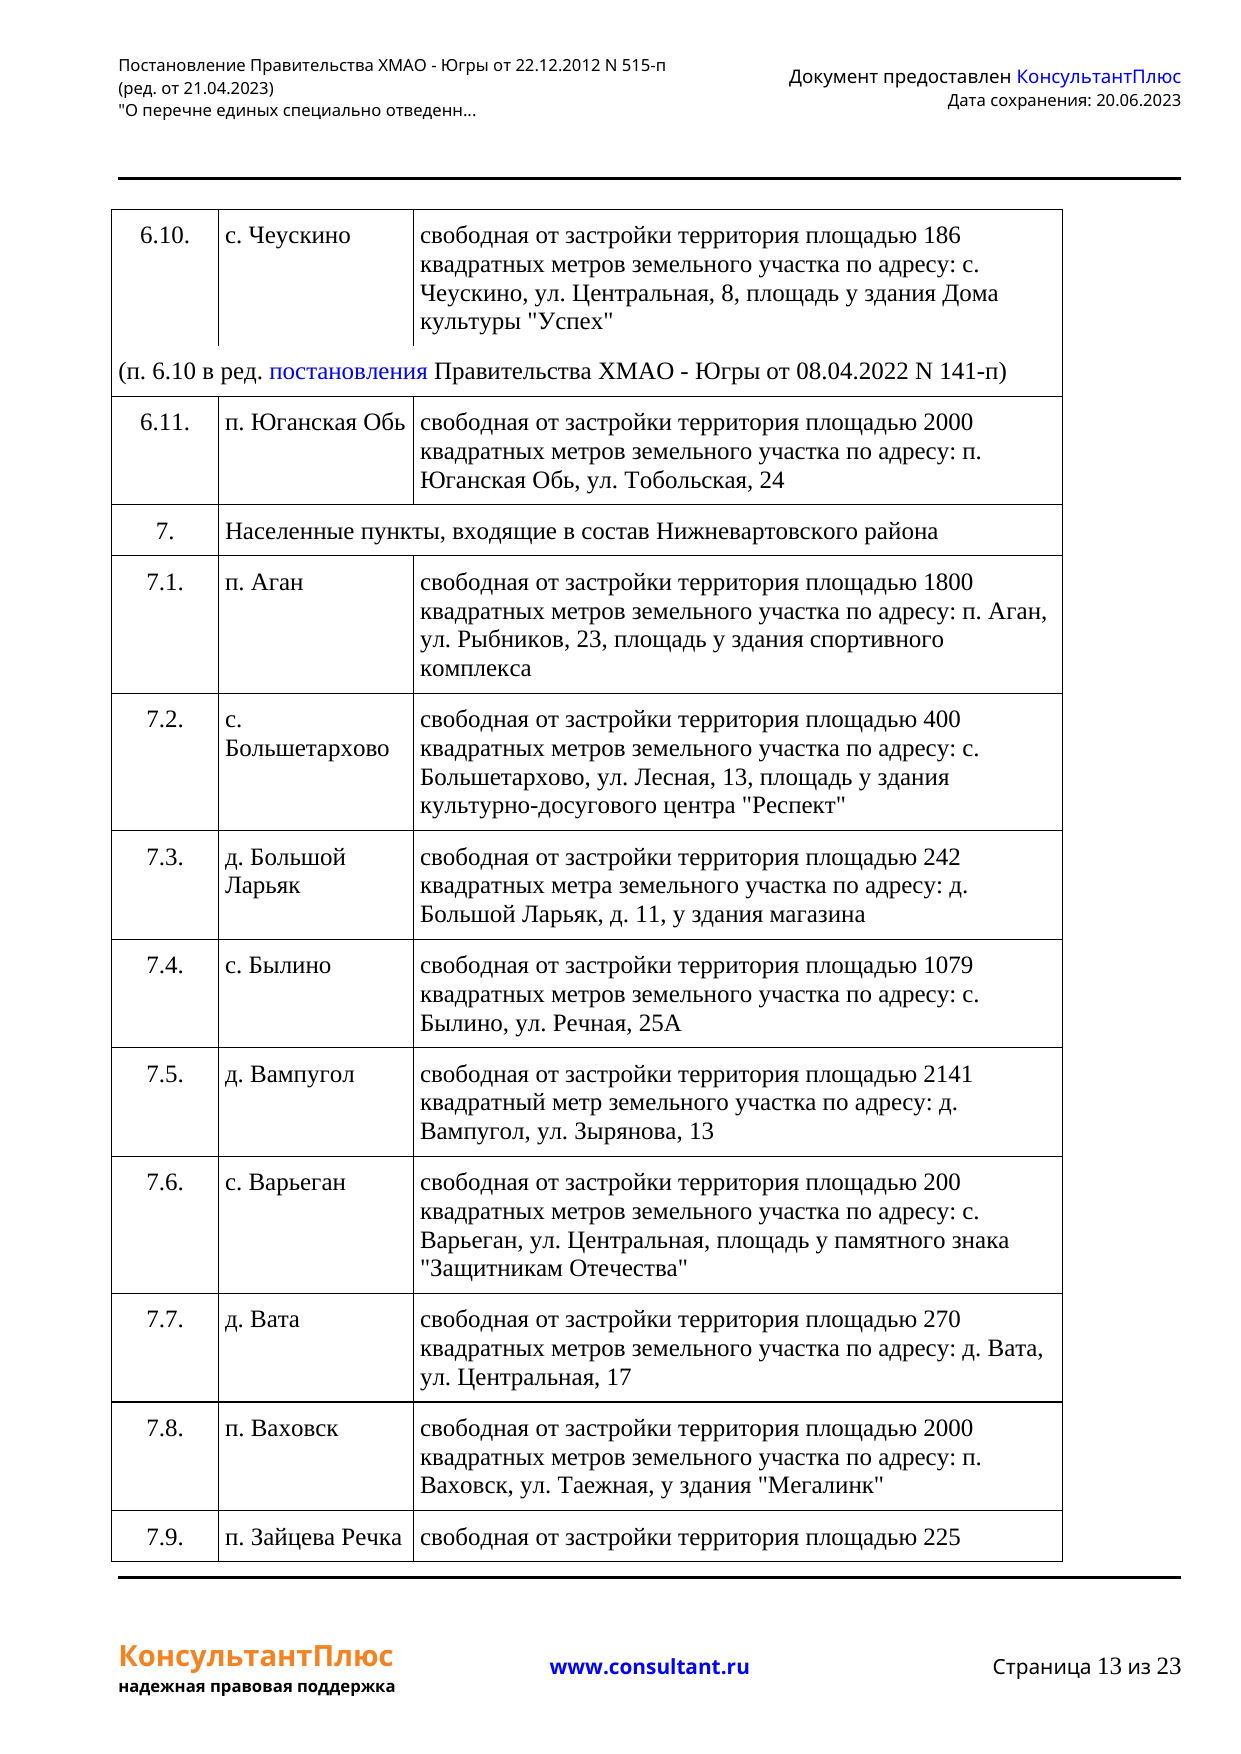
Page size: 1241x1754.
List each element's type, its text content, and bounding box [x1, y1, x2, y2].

table_cell 7.4. [112, 940, 218, 1047]
table_cell свободная от застройки территория площадью 2000 квадратных метров земельного участка по адресу: п. Юганская Обь, ул. Тобольская, 24 [414, 397, 1062, 504]
table_cell п. Зайцева Речка [219, 1511, 413, 1561]
table_cell 7.5. [112, 1048, 218, 1156]
table_cell свободная от застройки территория площадью 186 квадратных метров земельного участка по адресу: с. Чеускино, ул. Центральная, 8, площадь у здания Дома культуры "Успех" [414, 210, 1062, 346]
table_cell с. Чеускино [219, 210, 413, 346]
table_cell д. Большой Ларьяк [219, 831, 413, 938]
table_cell п. Юганская Обь [219, 397, 413, 504]
table_cell свободная от застройки территория площадью 200 квадратных метров земельного участка по адресу: с. Варьеган, ул. Центральная, площадь у памятного знака "Защитникам Отечества" [414, 1157, 1062, 1293]
table_cell свободная от застройки территория площадью 2141 квадратный метр земельного участка по адресу: д. Вампугол, ул. Зырянова, 13 [414, 1048, 1062, 1156]
table_cell 7.9. [112, 1511, 218, 1561]
table_cell д. Вампугол [219, 1048, 413, 1156]
table_cell свободная от застройки территория площадью 242 квадратных метра земельного участка по адресу: д. Большой Ларьяк, д. 11, у здания магазина [414, 831, 1062, 938]
table_cell Населенные пункты, входящие в состав Нижневартовского района [219, 505, 1062, 555]
table_cell д. Вата [219, 1294, 413, 1401]
table_cell свободная от застройки территория площадью 400 квадратных метров земельного участка по адресу: с. Большетархово, ул. Лесная, 13, площадь у здания культурно-досугового центра "Респект" [414, 694, 1062, 830]
table_cell свободная от застройки территория площадью 270 квадратных метров земельного участка по адресу: д. Вата, ул. Центральная, 17 [414, 1294, 1062, 1401]
table_cell 7.2. [112, 694, 218, 830]
table_cell 7.1. [112, 556, 218, 693]
table_cell свободная от застройки территория площадью 2000 квадратных метров земельного участка по адресу: п. Ваховск, ул. Таежная, у здания "Мегалинк" [414, 1403, 1062, 1510]
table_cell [414, 1511, 1062, 1561]
table_cell с. Большетархово [219, 694, 413, 830]
table_cell 6.10. [112, 210, 218, 346]
table_cell п. Аган [219, 556, 413, 693]
table_cell с. Варьеган [219, 1157, 413, 1293]
table_cell п. Ваховск [219, 1403, 413, 1510]
table_cell свободная от застройки территория площадью 1079 квадратных метров земельного участка по адресу: с. Былино, ул. Речная, 25А [414, 940, 1062, 1047]
table_cell 7.7. [112, 1294, 218, 1401]
table_cell 6.11. [112, 397, 218, 504]
table_cell свободная от застройки территория площадью 1800 квадратных метров земельного участка по адресу: п. Аган, ул. Рыбников, 23, площадь у здания спортивного комплекса [414, 556, 1062, 693]
table_cell (п. 6.10 в ред. постановления Правительства ХМАО - Югры от 08.04.2022 N 141-п) [112, 346, 1062, 396]
table_cell 7.3. [112, 831, 218, 938]
table_cell 7.8. [112, 1403, 218, 1510]
table_cell с. Былино [219, 940, 413, 1047]
table_cell 7. [112, 505, 218, 555]
table_cell 7.6. [112, 1157, 218, 1293]
